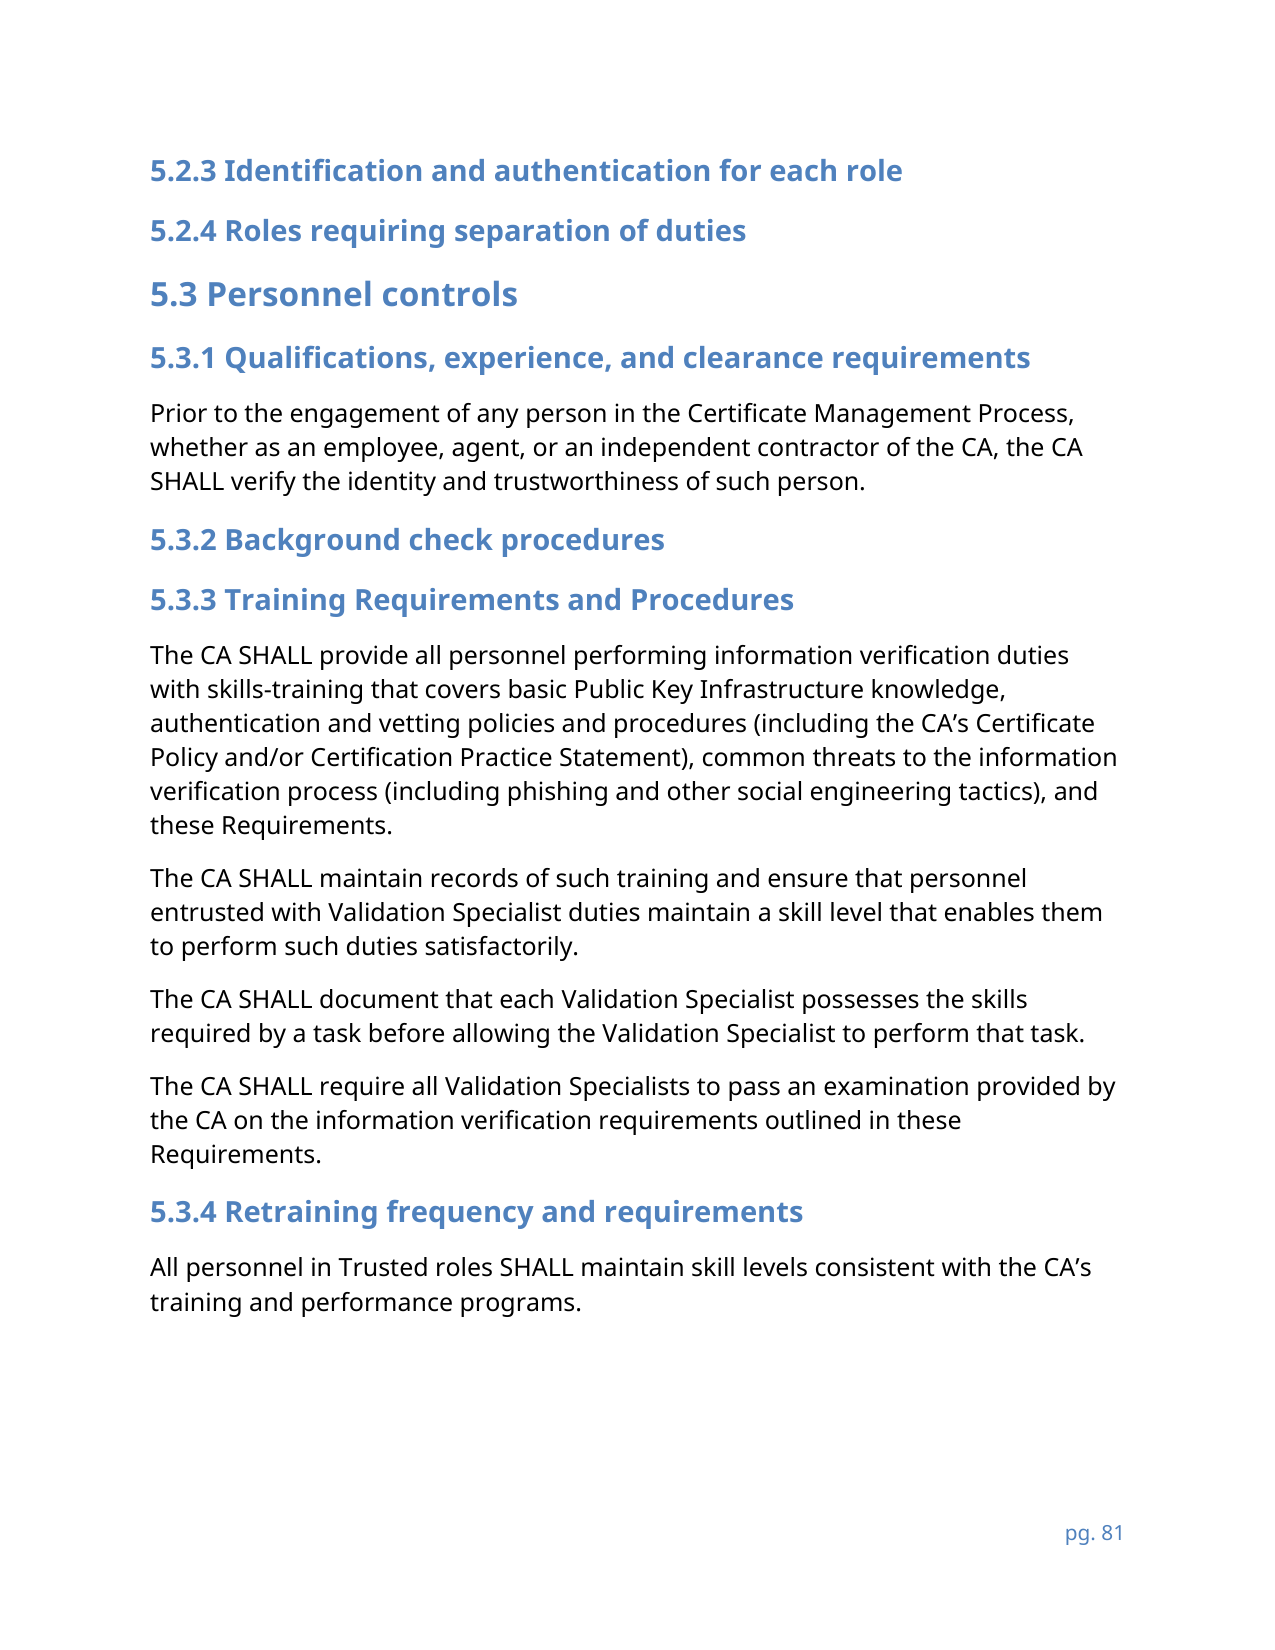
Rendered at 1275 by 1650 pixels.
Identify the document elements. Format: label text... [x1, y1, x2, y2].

text The CA SHALL provide all personnel performing information verification duties with skills-training that covers basic Public Key Infrastructure knowledge, authentication and vetting policies and procedures (including the CA’s Certificate Policy and/or Certification Practice Statement), common threats to the information verification process (including phishing and other social engineering tactics), and these Requirements. [150, 638, 1125, 842]
subtitle 5.3 Personnel controls [150, 271, 1125, 316]
subtitle 5.2.3 Identification and authentication for each role [150, 150, 1125, 190]
text The CA SHALL maintain records of such training and ensure that personnel entrusted with Validation Specialist duties maintain a skill level that enables them to perform such duties satisfactorily. [150, 861, 1125, 963]
text Prior to the engagement of any person in the Certificate Management Process, whether as an employee, agent, or an independent contractor of the CA, the CA SHALL verify the identity and trustworthiness of such person. [150, 396, 1125, 498]
subtitle 5.3.2 Background check procedures [150, 519, 1125, 558]
text The CA SHALL require all Validation Specialists to pass an examination provided by the CA on the information verification requirements outlined in these Requirements. [150, 1069, 1125, 1171]
text All personnel in Trusted roles SHALL maintain skill levels consistent with the CA’s training and performance programs. [150, 1250, 1125, 1318]
text The CA SHALL document that each Validation Specialist possesses the skills required by a task before allowing the Validation Specialist to perform that task. [150, 982, 1125, 1050]
subtitle 5.2.4 Roles requiring separation of duties [150, 211, 1125, 250]
subtitle 5.3.4 Retraining frequency and requirements [150, 1192, 1125, 1231]
subtitle 5.3.3 Training Requirements and Procedures [150, 579, 1125, 619]
subtitle 5.3.1 Qualifications, experience, and clearance requirements [150, 337, 1125, 377]
